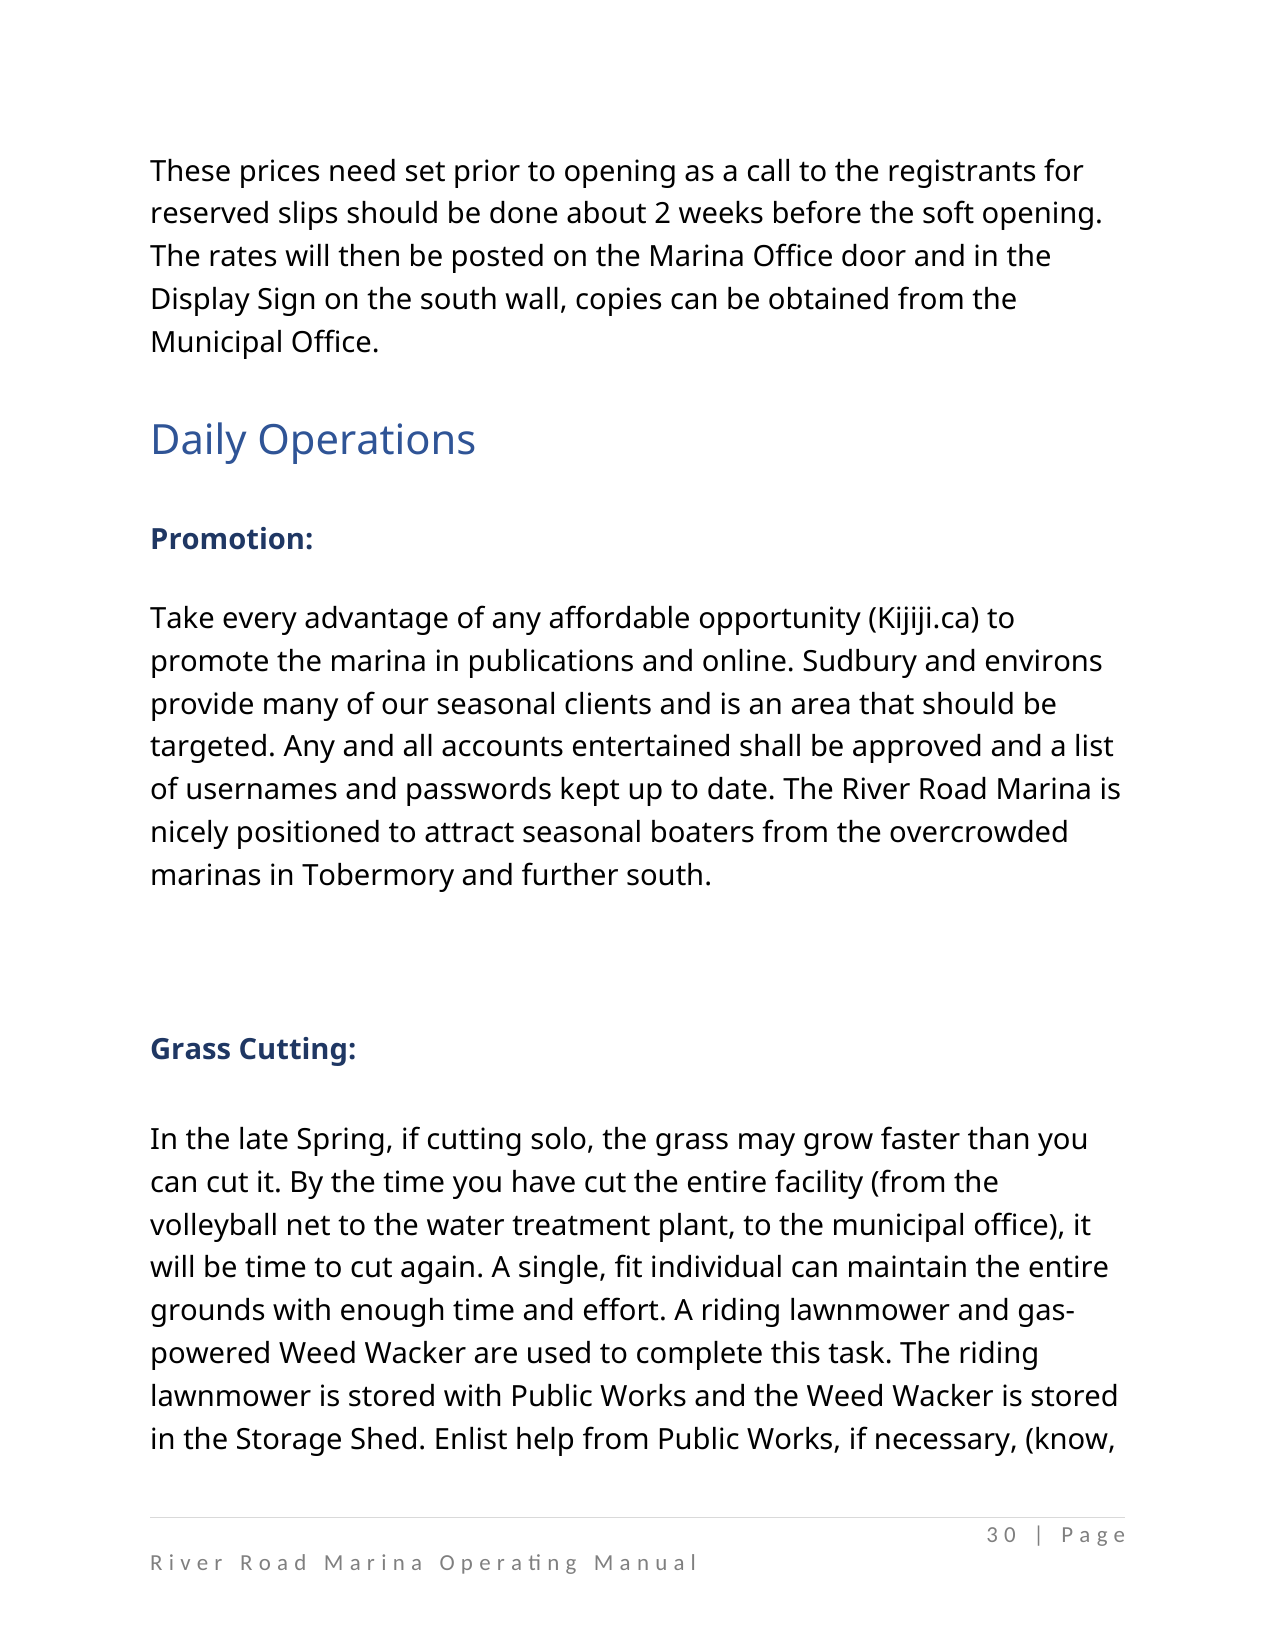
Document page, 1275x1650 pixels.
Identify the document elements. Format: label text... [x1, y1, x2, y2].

subtitle Daily Operations [150, 410, 1125, 467]
subtitle Grass Cutting: [150, 986, 1125, 1068]
text Take every advantage of any affordable opportunity (Kijiji.ca) to promote the marina in publications and online. Sudbury and environs provide many of our seasonal clients and is an area that should be targeted. Any and all accounts entertained shall be approved and a list of usernames and passwords kept up to date. The River Road Marina is nicely positioned to attract seasonal boaters from the overcrowded marinas in Tobermory and further south. [150, 597, 1125, 967]
subtitle Promotion: [150, 518, 1125, 594]
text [150, 1118, 1125, 1458]
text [150, 150, 1125, 391]
